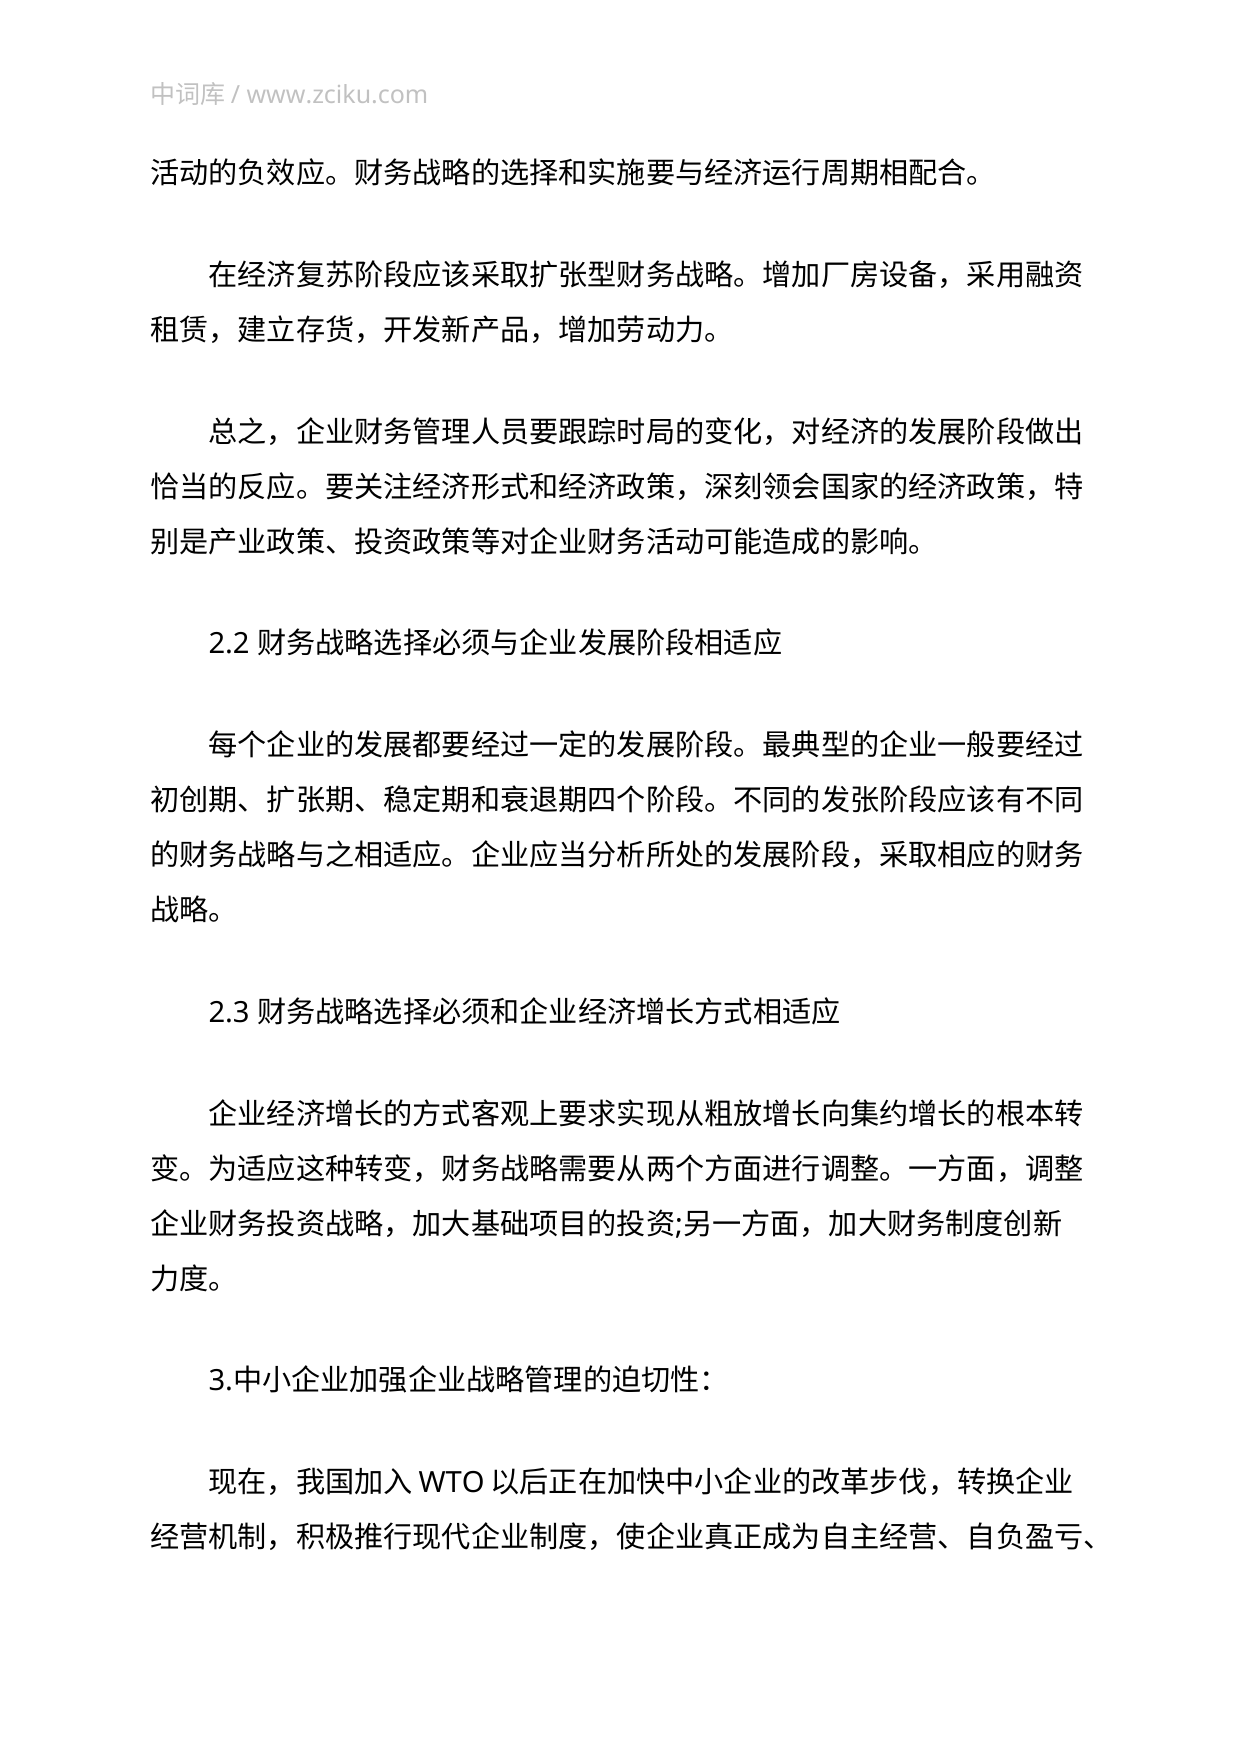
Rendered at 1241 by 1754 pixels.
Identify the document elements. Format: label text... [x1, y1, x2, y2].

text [150, 150, 1090, 192]
text 在经济复苏阶段应该采取扩张型财务战略。增加厂房设备，采用融资租赁，建立存货，开发新产品，增加劳动力。 [150, 252, 1090, 349]
text 3.中小企业加强企业战略管理的迫切性： [150, 1357, 1090, 1399]
text 2.2 财务战略选择必须与企业发展阶段相适应 [150, 620, 1090, 662]
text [150, 1459, 1090, 1556]
text 2.3 财务战略选择必须和企业经济增长方式相适应 [150, 988, 1090, 1031]
text 每个企业的发展都要经过一定的发展阶段。最典型的企业一般要经过初创期、扩张期、稳定期和衰退期四个阶段。不同的发张阶段应该有不同的财务战略与之相适应。企业应当分析所处的发展阶段，采取相应的财务战略。 [150, 722, 1090, 929]
text 企业经济增长的方式客观上要求实现从粗放增长向集约增长的根本转变。为适应这种转变，财务战略需要从两个方面进行调整。一方面，调整企业财务投资战略，加大基础项目的投资;另一方面，加大财务制度创新力度。 [150, 1090, 1090, 1297]
text 总之，企业财务管理人员要跟踪时局的变化，对经济的发展阶段做出恰当的反应。要关注经济形式和经济政策，深刻领会国家的经济政策，特别是产业政策、投资政策等对企业财务活动可能造成的影响。 [150, 408, 1090, 561]
